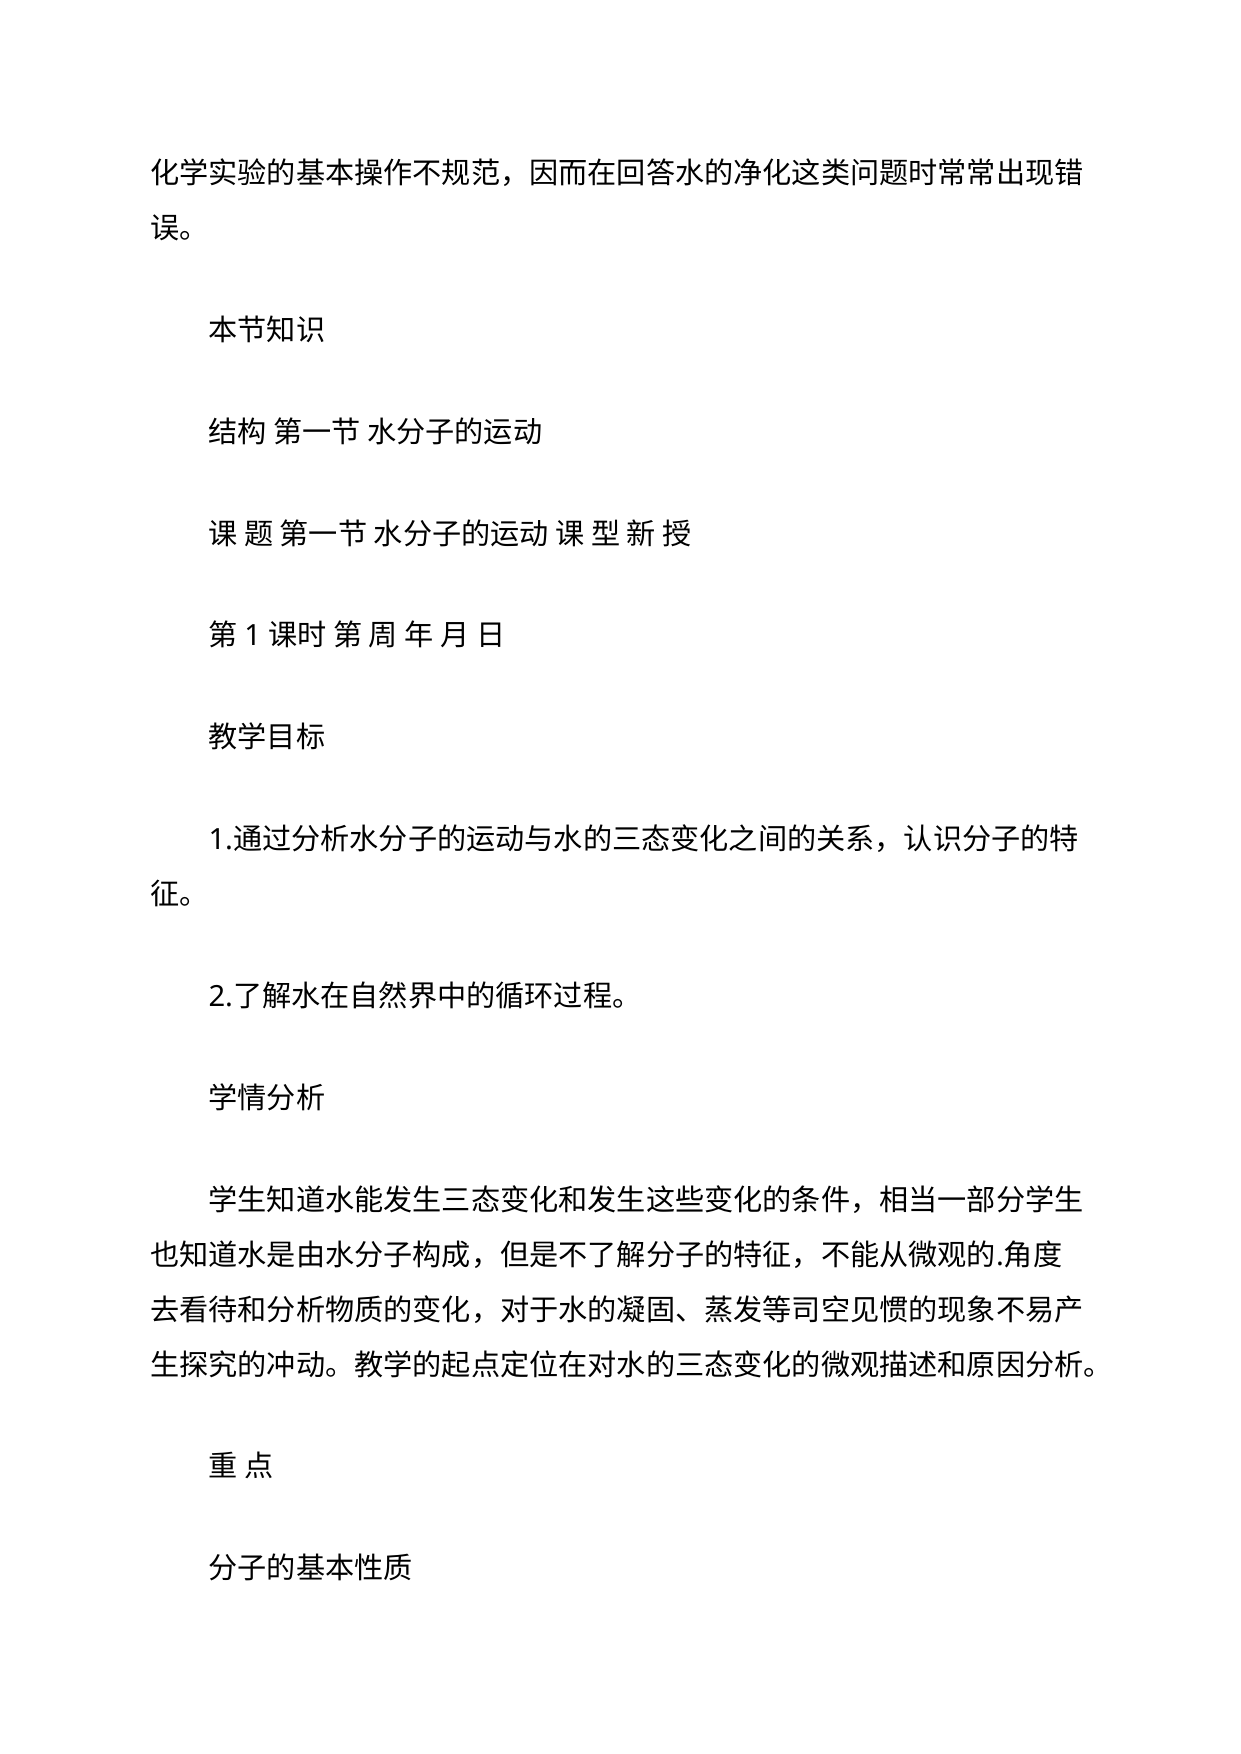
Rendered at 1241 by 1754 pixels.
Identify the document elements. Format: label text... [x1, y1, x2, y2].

text 学情分析 [150, 1074, 1090, 1117]
text 教学目标 [150, 714, 1090, 756]
text 重 点 [150, 1443, 1090, 1485]
text 结构 第一节 水分子的运动 [150, 408, 1090, 451]
text 分子的基本性质 [150, 1544, 1090, 1587]
text 学生知道水能发生三态变化和发生这些变化的条件，相当一部分学生也知道水是由水分子构成，但是不了解分子的特征，不能从微观的.角度去看待和分析物质的变化，对于水的凝固、蒸发等司空见惯的现象不易产生探究的冲动。教学的起点定位在对水的三态变化的微观描述和原因分析。 [150, 1176, 1090, 1383]
text 本节知识 [150, 307, 1090, 349]
text 第 1 课时 第 周 年 月 日 [150, 612, 1090, 654]
text 课 题 第一节 水分子的运动 课 型 新 授 [150, 510, 1090, 552]
text 1.通过分析水分子的运动与水的三态变化之间的关系，认识分子的特征。 [150, 816, 1090, 913]
text 2.了解水在自然界中的循环过程。 [150, 972, 1090, 1015]
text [150, 150, 1090, 247]
